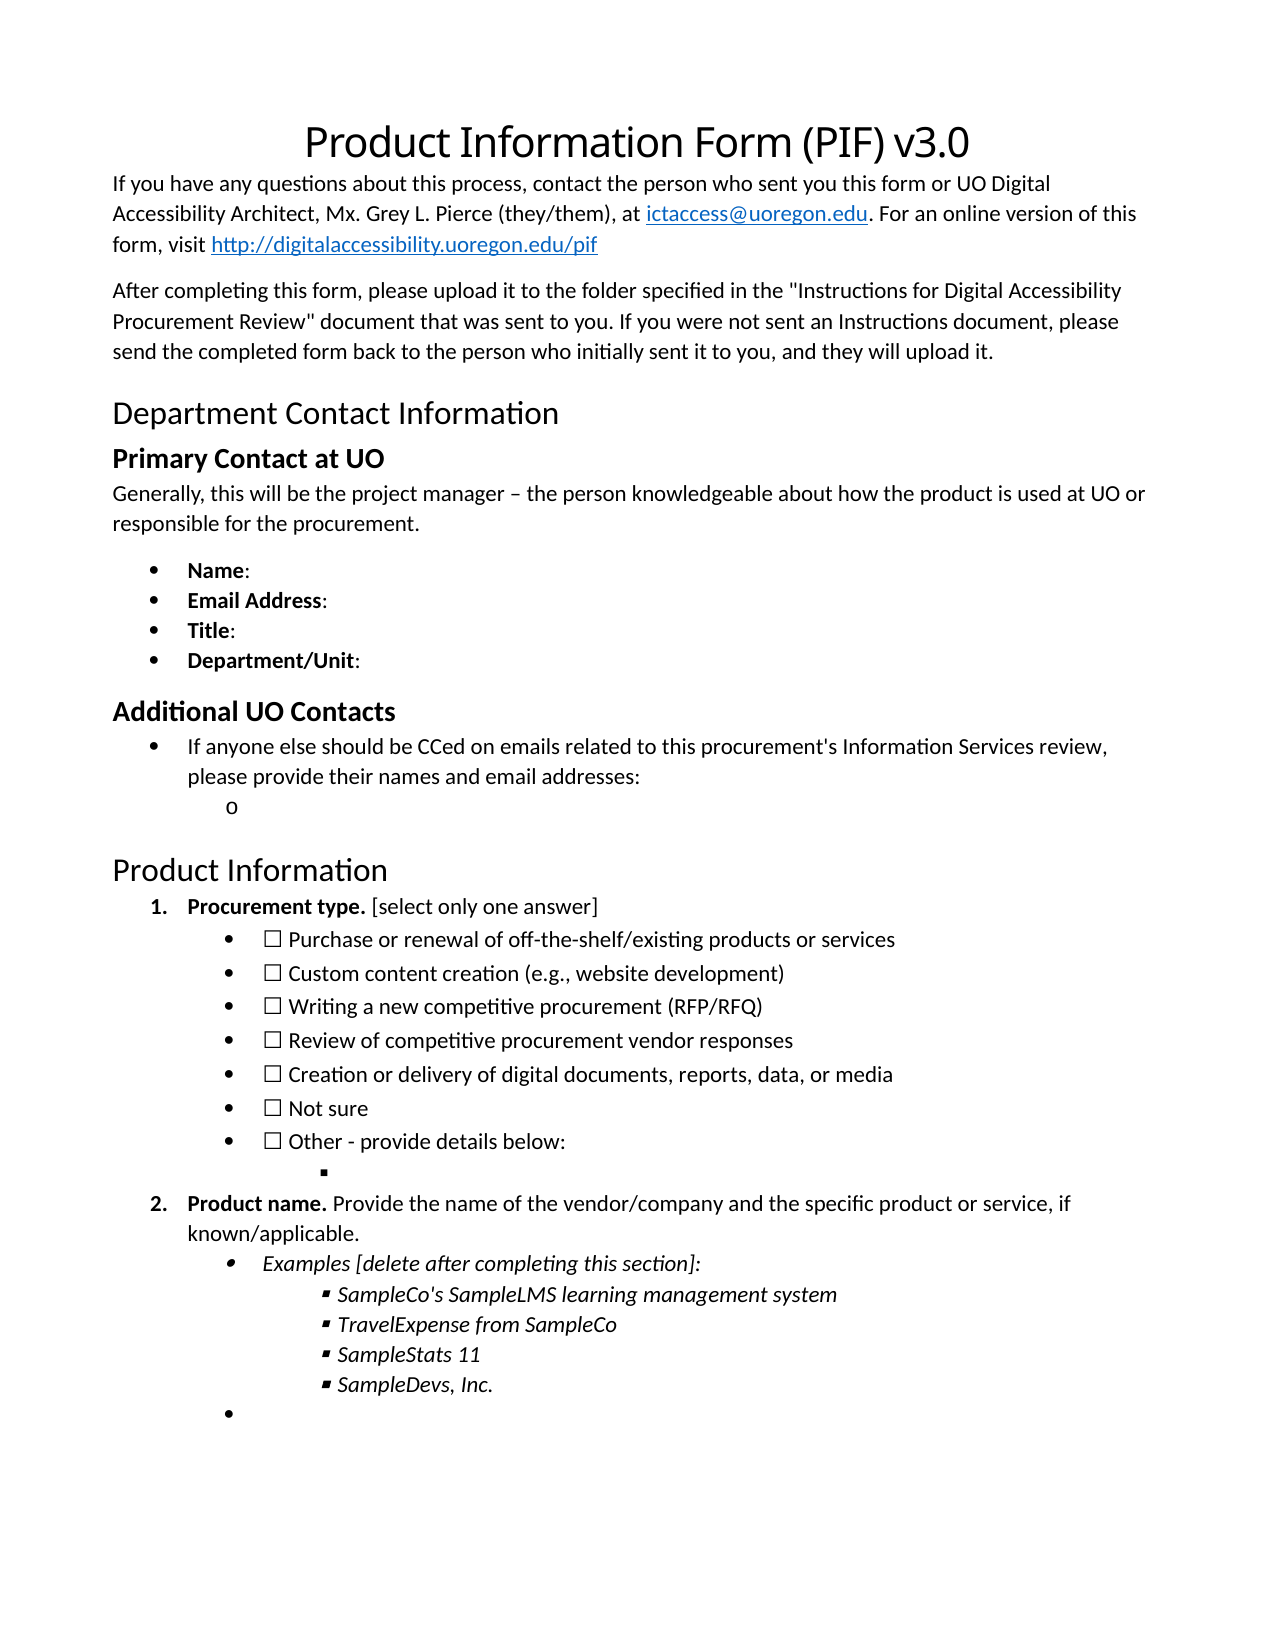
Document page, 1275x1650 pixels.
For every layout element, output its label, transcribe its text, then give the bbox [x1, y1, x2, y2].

subtitle Primary Contact at UO [112, 440, 1162, 476]
list If anyone else should be CCed on emails related to this procurement's Information Services review, please provide their names and email addresses: [150, 732, 1162, 790]
list SampleDevs, Inc. [319, 1370, 1162, 1398]
text If you have any questions about this process, contact the person who sent you this form or UO Digital Accessibility Architect, Mx. Grey L. Pierce (they/them), at ictaccess@uoregon.edu. For an online version of this form, visit http://digitalaccessibility.uoregon.edu/pif [112, 169, 1162, 258]
list Other - provide details below: [225, 1125, 1162, 1156]
list Department/Unit: [150, 646, 1162, 674]
list Title: [150, 616, 1162, 644]
list Creation or delivery of digital documents, reports, data, or media [225, 1058, 1162, 1089]
list Not sure [225, 1091, 1162, 1123]
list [225, 1249, 1162, 1278]
list Purchase or renewal of off-the-shelf/existing products or services [225, 923, 1162, 954]
subtitle Additional UO Contacts [112, 693, 1162, 729]
list Name: [150, 556, 1162, 584]
text Generally, this will be the project manager – the person knowledgeable about how the product is used at UO or responsible for the procurement. [112, 479, 1162, 537]
list Writing a new competitive procurement (RFP/RFQ) [225, 990, 1162, 1021]
list TravelExpense from SampleCo [319, 1310, 1162, 1338]
title Product Information Form (PIF) v3.0 [112, 112, 1162, 169]
subtitle Department Contact Information [112, 392, 1162, 433]
list Product name. Provide the name of the vendor/company and the specific product or service, if known/applicable. [150, 1189, 1162, 1247]
list SampleStats 11 [319, 1340, 1162, 1368]
list Procurement type. [select only one answer] [150, 892, 1162, 921]
text After completing this form, please upload it to the folder specified in the "Instructions for Digital Accessibility Procurement Review" document that was sent to you. If you were not sent an Instructions document, please send the completed form back to the person who initially sent it to you, and they will upload it. [112, 277, 1162, 365]
list Review of competitive procurement vendor responses [225, 1024, 1162, 1055]
list Email Address: [150, 586, 1162, 614]
subtitle Product Information [112, 848, 1162, 889]
list Custom content creation (e.g., website development) [225, 956, 1162, 988]
list SampleCo's SampleLMS learning management system [319, 1280, 1162, 1308]
